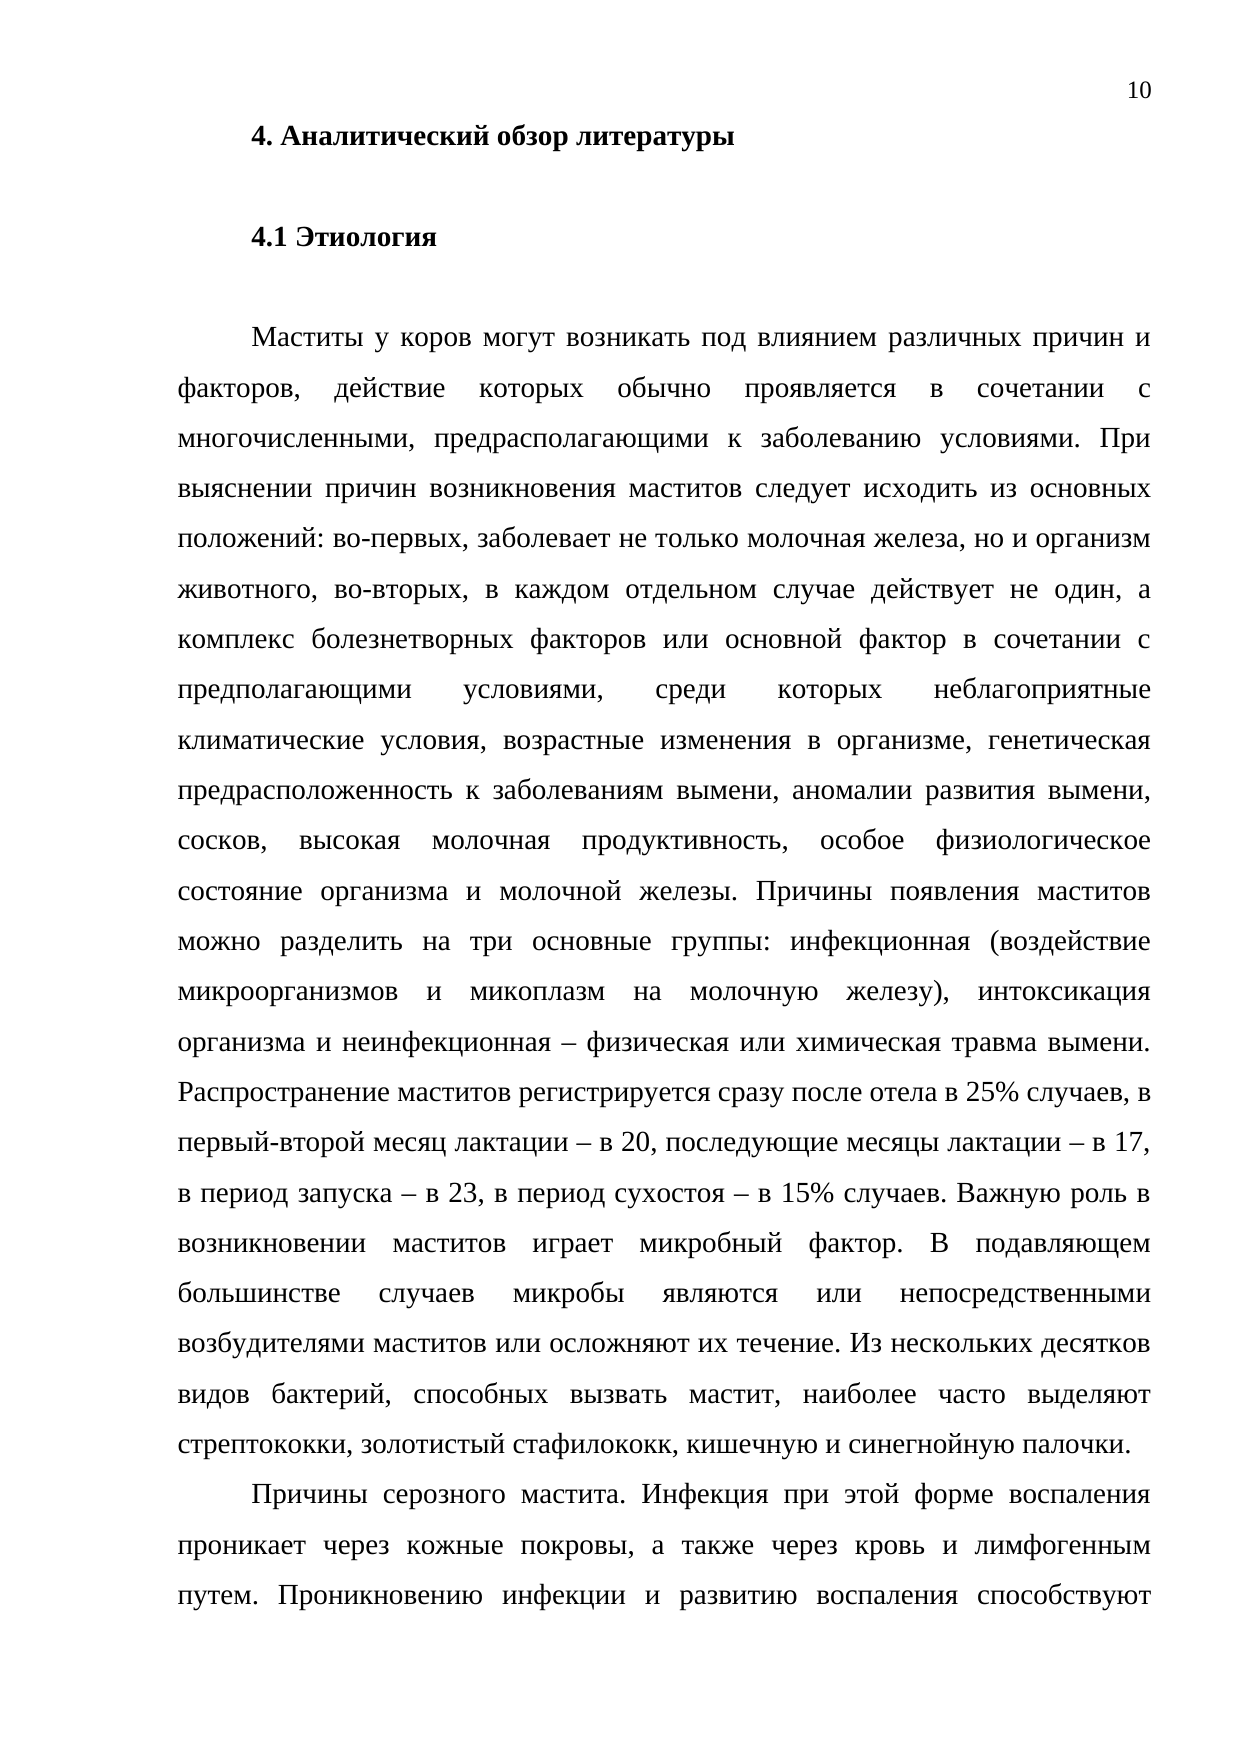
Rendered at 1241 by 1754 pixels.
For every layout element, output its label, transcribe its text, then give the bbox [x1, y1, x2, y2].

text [177, 1477, 1152, 1611]
text 4.1 Этиология [177, 219, 1152, 252]
text 4. Аналитический обзор литературы [177, 118, 1152, 152]
text Маститы у коров могут возникать под влиянием различных причин и факторов, действие которых обычно проявляется в сочетании с многочисленными, предрасполагающими к заболеванию условиями. При выяснении причин возникновения маститов следует исходить из основных положений: во-первых, заболевает не только молочная железа, но и организм животного, во-вторых, в каждом отдельном случае действует не один, а комплекс болезнетворных факторов или основной фактор в сочетании с предполагающими условиями, среди которых неблагоприятные климатические условия, возрастные изменения в организме, генетическая предрасположенность к заболеваниям вымени, аномалии развития вымени, сосков, высокая молочная продуктивность, особое физиологическое состояние организма и молочной железы. Причины появления маститов можно разделить на три основные группы: инфекционная (воздействие микроорганизмов и микоплазм на молочную железу), интоксикация организма и неинфекционная – физическая или химическая травма вымени. Распространение маститов регистрируется сразу после отела в 25% случаев, в первый-второй месяц лактации – в 20, последующие месяцы лактации – в 17, в период запуска – в 23, в период сухостоя – в 15% случаев. Важную роль в возникновении маститов играет микробный фактор. В подавляющем большинстве случаев микробы являются или непосредственными возбудителями маститов или осложняют их течение. Из нескольких десятков видов бактерий, способных вызвать мастит, наиболее часто выделяют стрептококки, золотистый стафилококк, кишечную и синегнойную палочки. [177, 319, 1152, 1460]
